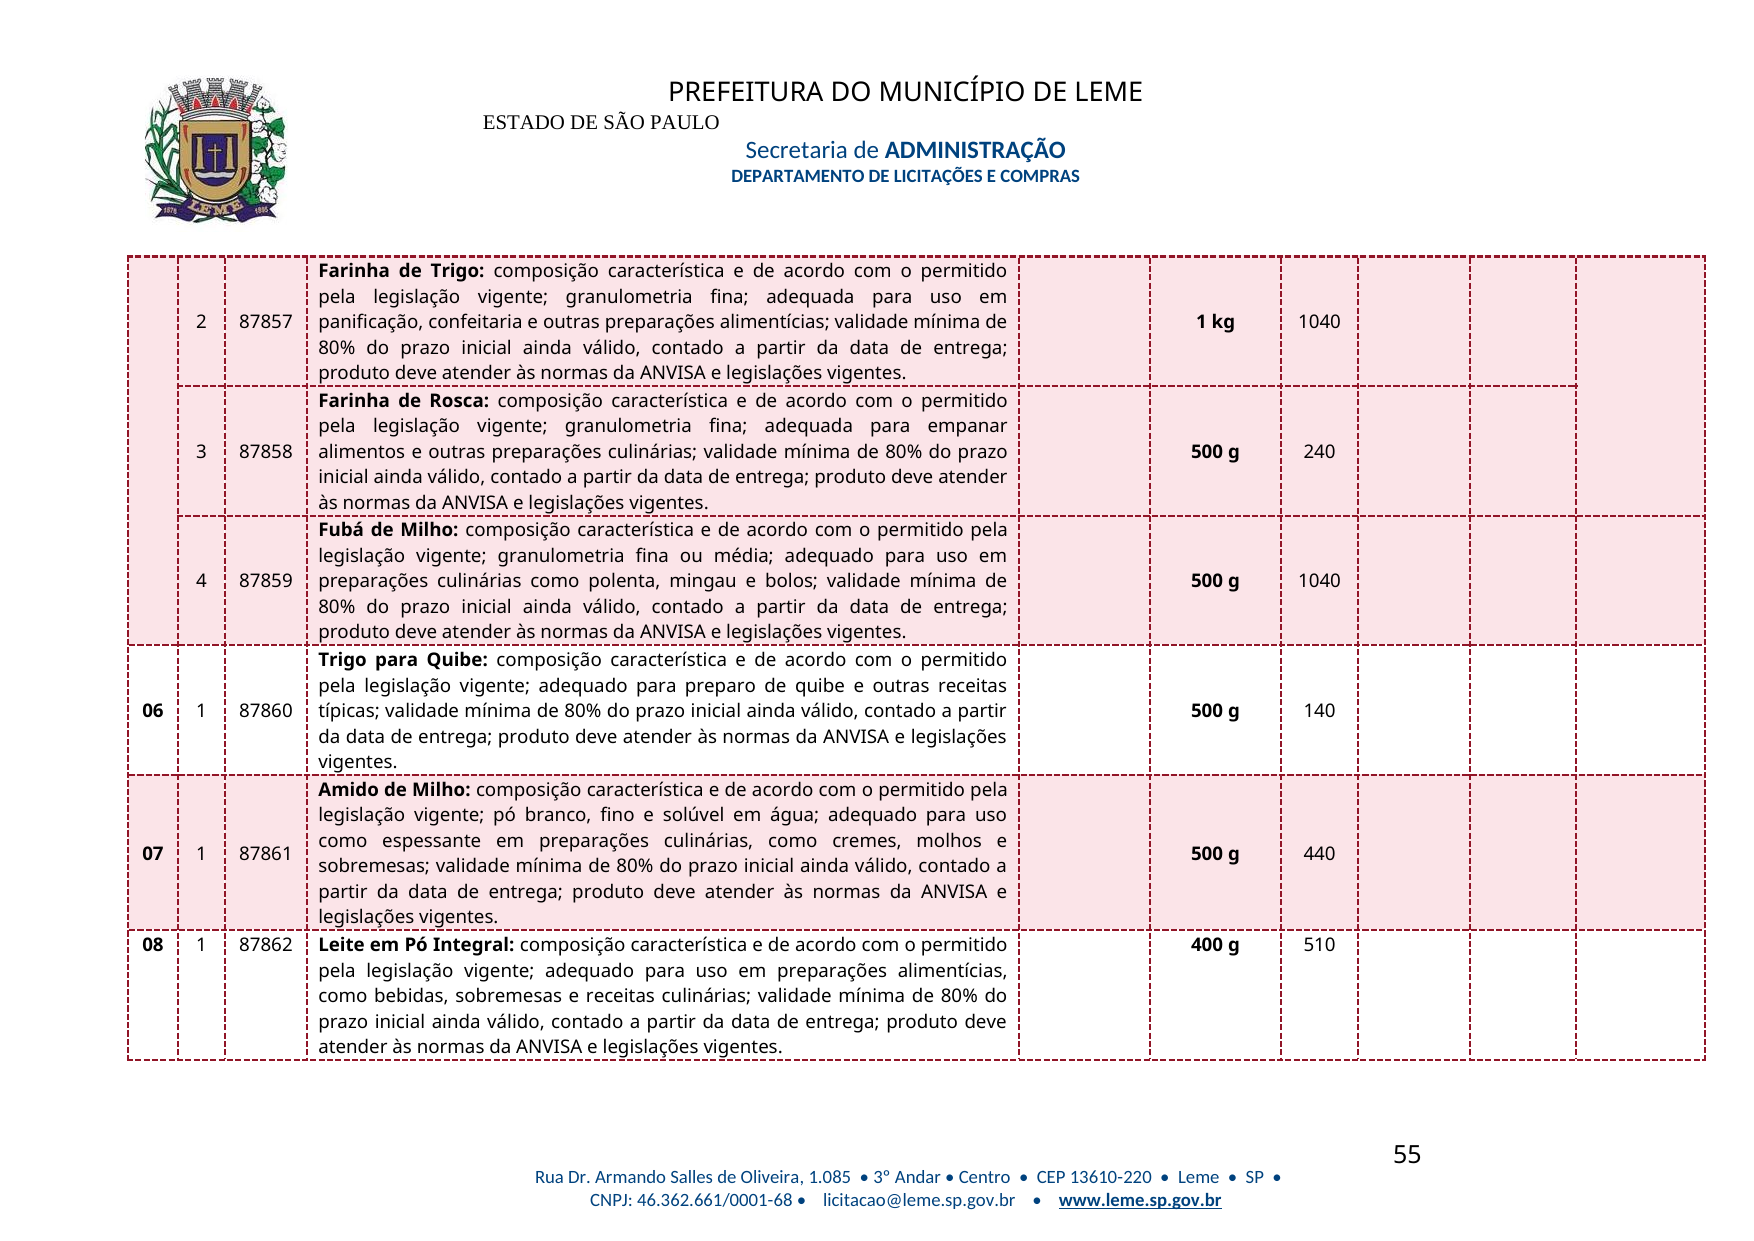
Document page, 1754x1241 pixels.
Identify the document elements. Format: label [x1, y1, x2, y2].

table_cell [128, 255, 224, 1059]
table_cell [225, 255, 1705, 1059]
picture [144, 75, 289, 232]
